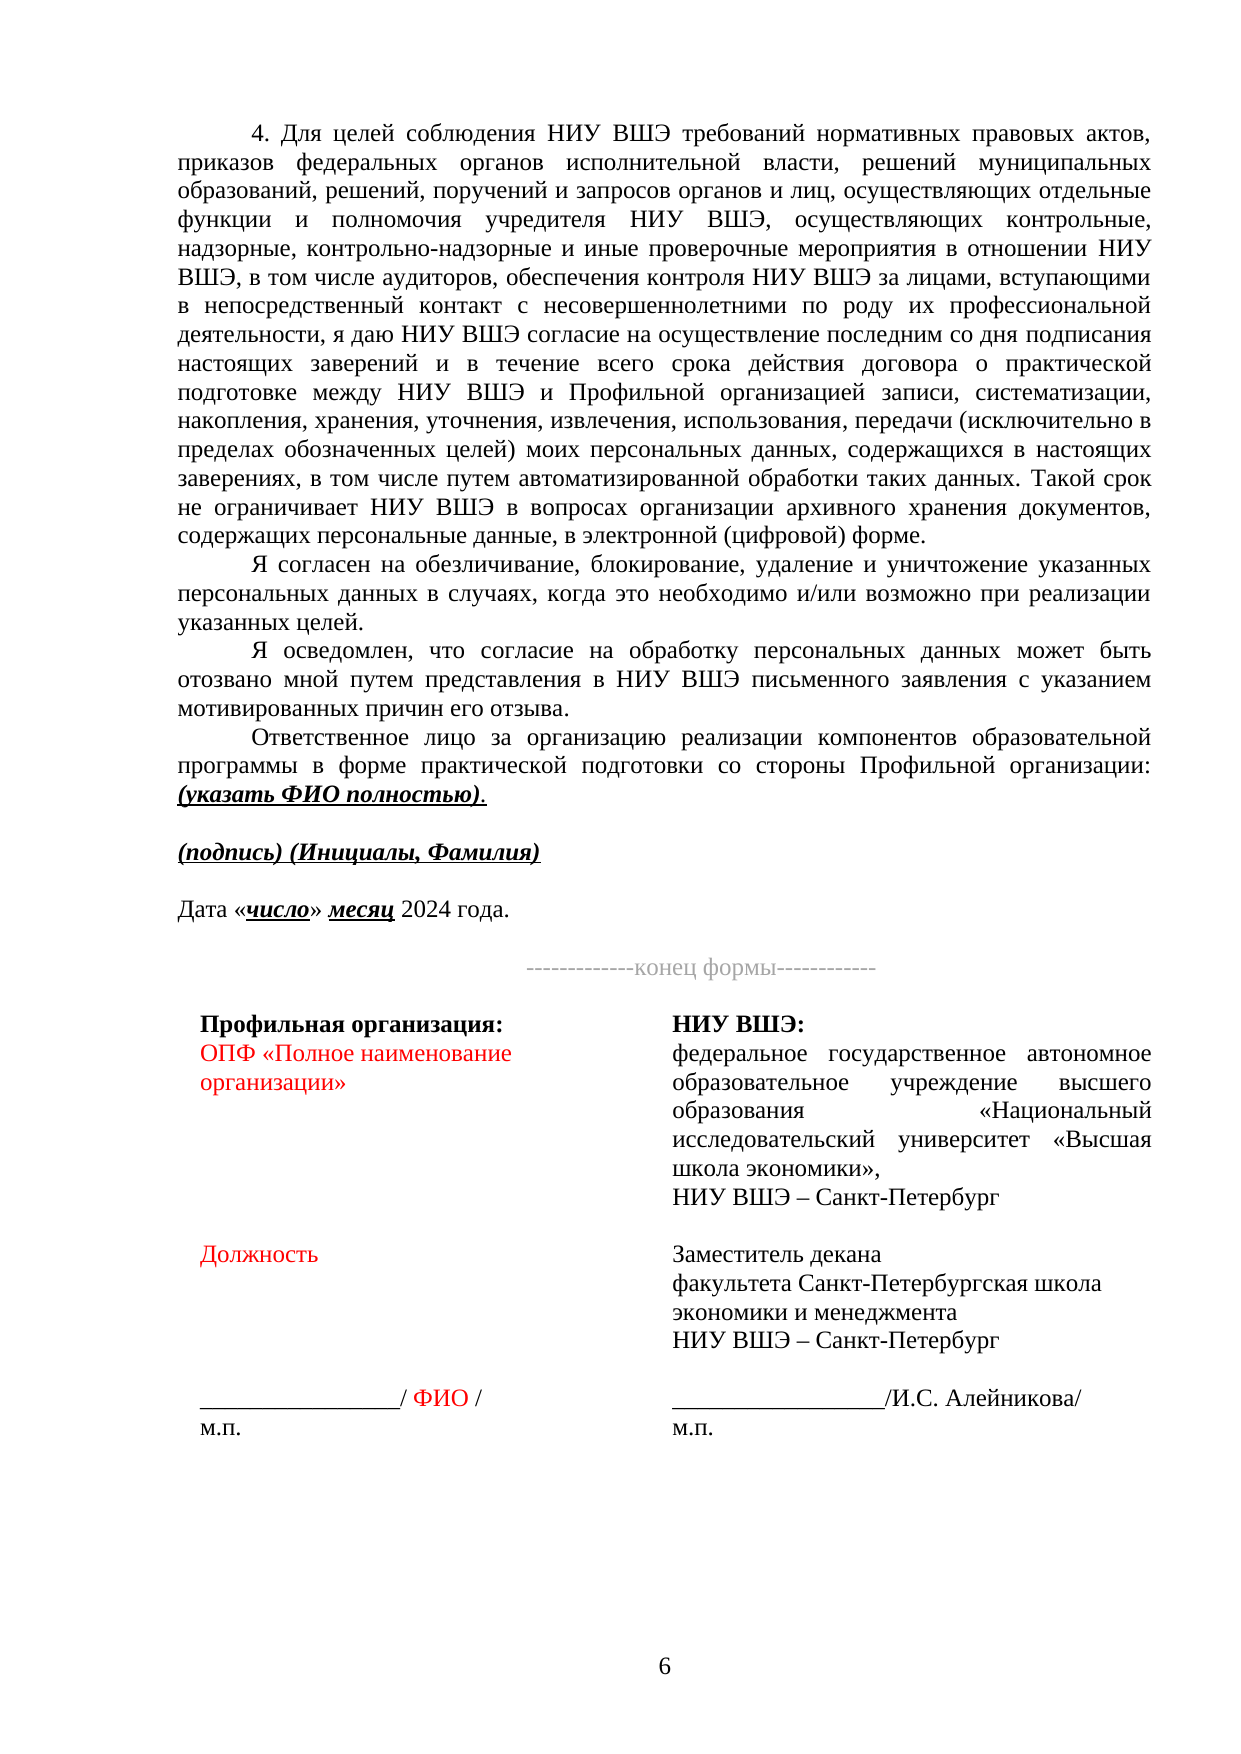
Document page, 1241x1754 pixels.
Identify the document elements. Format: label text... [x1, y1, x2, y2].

table_header НИУ ВШЭ: федеральное государственное автономное образовательное учреждение высшего образования «Национальный исследовательский университет «Высшая школа экономики», НИУ ВШЭ – Санкт-Петербург [661, 1009, 1163, 1239]
text -------------конец формы------------ [177, 952, 1152, 981]
table_cell Должность ________________/ ФИО / м.п. [189, 1239, 661, 1447]
title Для целей соблюдения НИУ ВШЭ требований нормативных правовых актов, приказов федеральных органов исполнительной власти, решений муниципальных образований, решений, поручений и запросов органов и лиц, осуществляющих отдельные функции и полномочия учредителя НИУ ВШЭ, осуществляющих контрольные, надзорные, контрольно-надзорные и иные проверочные мероприятия в отношении НИУ ВШЭ, в том числе аудиторов, обеспечения контроля НИУ ВШЭ за лицами, вступающими в непосредственный контакт с несовершеннолетними по роду их профессиональной деятельности, я даю НИУ ВШЭ согласие на осуществление последним со дня подписания настоящих заверений и в течение всего срока действия договора о практической подготовке между НИУ ВШЭ и Профильной организацией записи, систематизации, накопления, хранения, уточнения, извлечения, использования, передачи (исключительно в пределах обозначенных целей) моих персональных данных, содержащихся в настоящих заверениях, в том числе путем автоматизированной обработки таких данных. Такой срок не ограничивает НИУ ВШЭ в вопросах организации архивного хранения документов, содержащих персональные данные, в электронной (цифровой) форме. [177, 118, 1152, 549]
text (подпись) (Инициалы, Фамилия) [177, 837, 1152, 866]
title Я осведомлен, что согласие на обработку персональных данных может быть отозвано мной путем представления в НИУ ВШЭ письменного заявления с указанием мотивированных причин его отзыва. [177, 636, 1152, 722]
title Я согласен на обезличивание, блокирование, удаление и уничтожение указанных персональных данных в случаях, когда это необходимо и/или возможно при реализации указанных целей. [177, 549, 1152, 636]
table_header Профильная организация: ОПФ «Полное наименование организации» [189, 1009, 661, 1239]
table_cell Заместитель декана факультета Санкт-Петербургская школа экономики и менеджмента НИУ ВШЭ – Санкт-Петербург _________________/И.С. Алейникова/ м.п. [661, 1239, 1163, 1447]
text Ответственное лицо за организацию реализации компонентов образовательной программы в форме практической подготовки со стороны Профильной организации: (указать ФИО полностью). [177, 722, 1152, 808]
text Дата «число» месяц 2024 года. [177, 894, 1152, 923]
